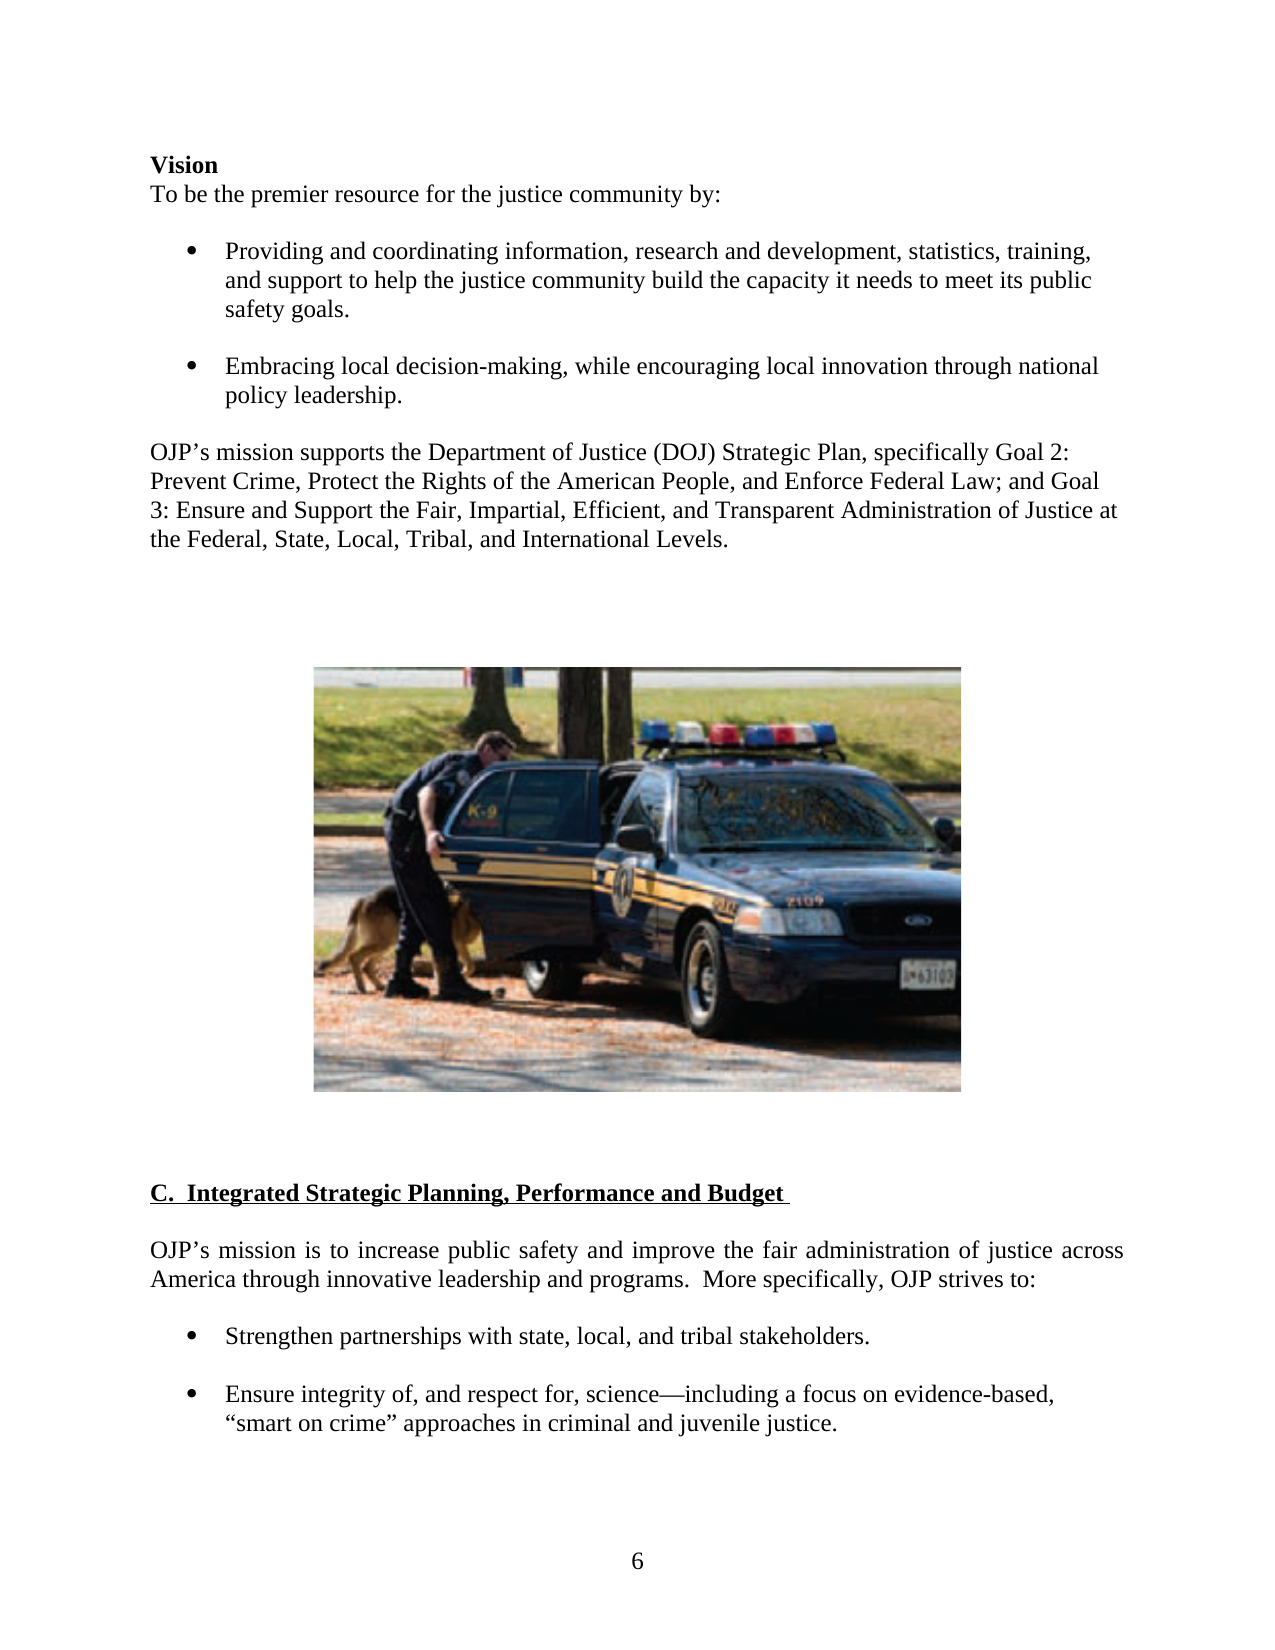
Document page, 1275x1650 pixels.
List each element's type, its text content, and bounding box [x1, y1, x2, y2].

list Embracing local decision-making, while encouraging local innovation through national policy leadership. [187, 351, 1125, 409]
list Strengthen partnerships with state, local, and tribal stakeholders. [187, 1321, 1125, 1350]
text Vision [150, 150, 1125, 179]
text To be the premier resource for the justice community by: [150, 179, 1125, 207]
text OJP’s mission supports the Department of Justice (DOJ) Strategic Plan, specifically Goal 2: Prevent Crime, Protect the Rights of the American People, and Enforce Federal Law; and Goal 3: Ensure and Support the Fair, Impartial, Efficient, and Transparent Administration of Justice at the Federal, State, Local, Tribal, and International Levels. [150, 437, 1125, 552]
list Providing and coordinating information, research and development, statistics, training, and support to help the justice community build the capacity it needs to meet its public safety goals. [187, 236, 1125, 322]
text C. Integrated Strategic Planning, Performance and Budget [150, 1178, 1125, 1206]
list Ensure integrity of, and respect for, science—including a focus on evidence-based, “smart on crime” approaches in criminal and juvenile justice. [187, 1379, 1125, 1436]
text OJP’s mission is to increase public safety and improve the fair administration of justice across America through innovative leadership and programs. More specifically, OJP strives to: [150, 1235, 1125, 1293]
